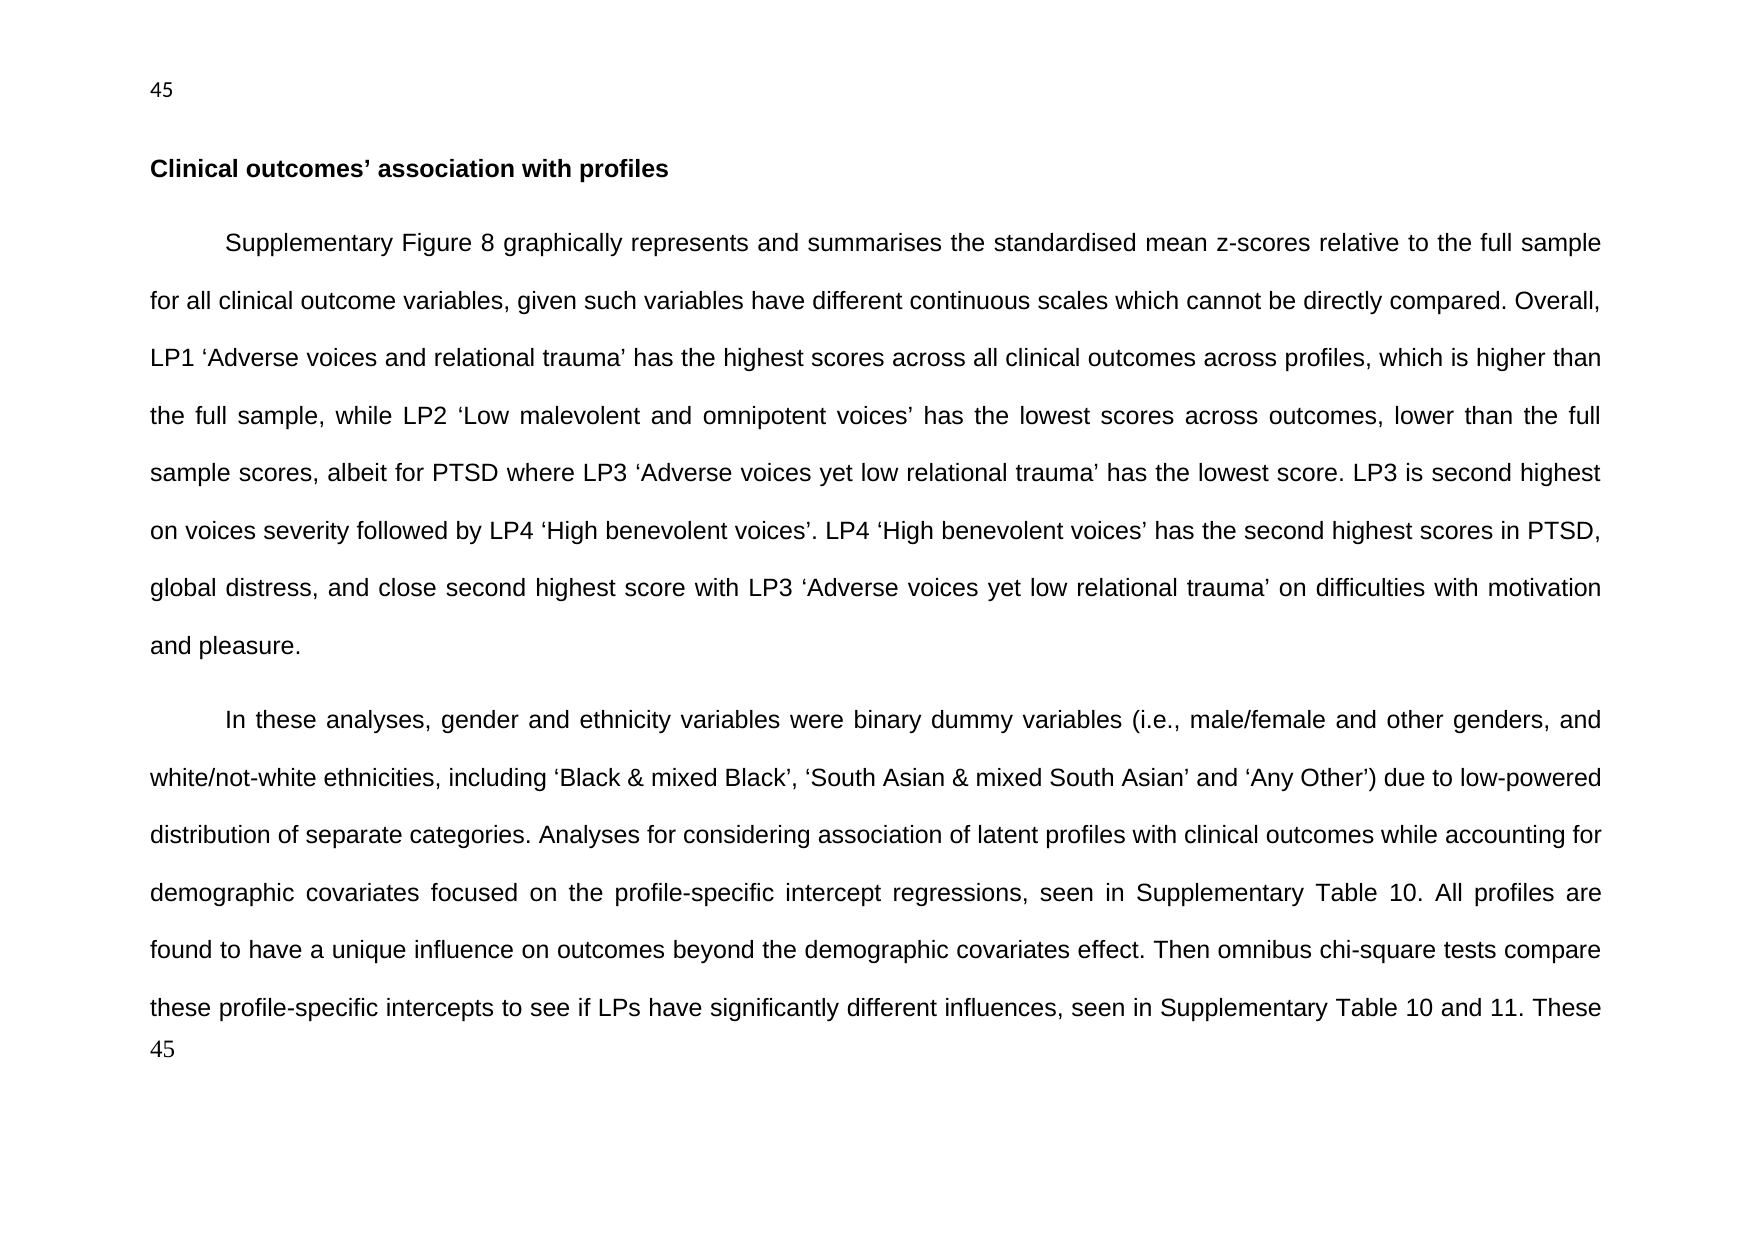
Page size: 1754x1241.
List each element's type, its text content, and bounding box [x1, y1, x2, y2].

text Supplementary Figure 8 graphically represents and summarises the standardised mean z-scores relative to the full sample for all clinical outcome variables, given such variables have different continuous scales which cannot be directly compared. Overall, LP1 ‘Adverse voices and relational trauma’ has the highest scores across all clinical outcomes across profiles, which is higher than the full sample, while LP2 ‘Low malevolent and omnipotent voices’ has the lowest scores across outcomes, lower than the full sample scores, albeit for PTSD where LP3 ‘Adverse voices yet low relational trauma’ has the lowest score. LP3 is second highest on voices severity followed by LP4 ‘High benevolent voices’. LP4 ‘High benevolent voices’ has the second highest scores in PTSD, global distress, and close second highest score with LP3 ‘Adverse voices yet low relational trauma’ on difficulties with motivation and pleasure. [150, 228, 1604, 659]
subtitle Clinical outcomes’ association with profiles [150, 154, 1604, 183]
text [150, 705, 1604, 1021]
